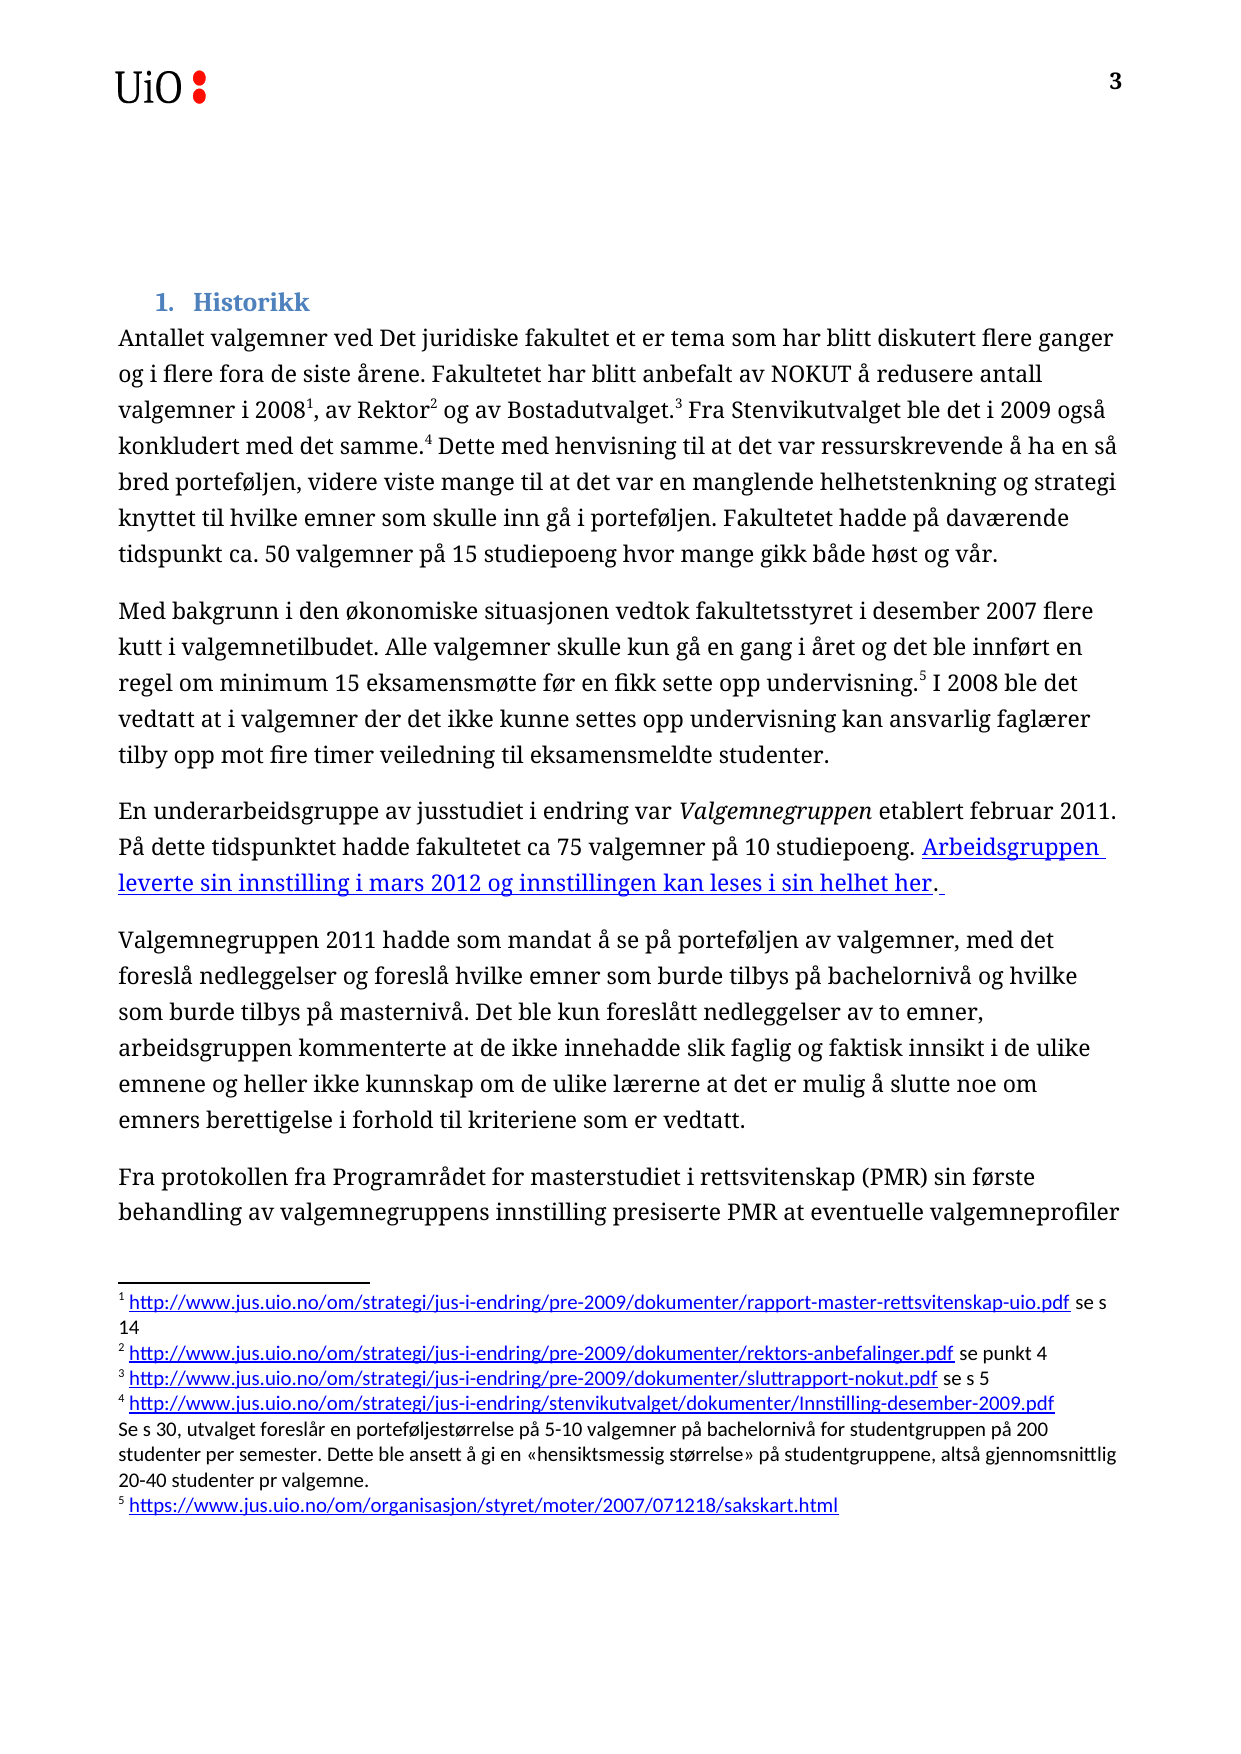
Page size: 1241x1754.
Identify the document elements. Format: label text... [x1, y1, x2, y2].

text En underarbeidsgruppe av jusstudiet i endring var Valgemnegruppen etablert februar 2011. På dette tidspunktet hadde fakultetet ca 75 valgemner på 10 studiepoeng. Arbeidsgruppen leverte sin innstilling i mars 2012 og innstillingen kan leses i sin helhet her. [118, 795, 1122, 898]
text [118, 1160, 1122, 1228]
text Antallet valgemner ved Det juridiske fakultet et er tema som har blitt diskutert flere ganger og i flere fora de siste årene. Fakultetet har blitt anbefalt av NOKUT å redusere antall valgemner i 2008, av Rektor og av Bostadutvalget. Fra Stenvikutvalget ble det i 2009 også konkludert med det samme. Dette med henvisning til at det var ressurskrevende å ha en så bred porteføljen, videre viste mange til at det var en manglende helhetstenkning og strategi knyttet til hvilke emner som skulle inn gå i porteføljen. Fakultetet hadde på daværende tidspunkt ca. 50 valgemner på 15 studiepoeng hvor mange gikk både høst og vår. [118, 322, 1122, 569]
subtitle Historikk [156, 287, 1122, 318]
text Med bakgrunn i den økonomiske situasjonen vedtok fakultetsstyret i desember 2007 flere kutt i valgemnetilbudet. Alle valgemner skulle kun gå en gang i året og det ble innført en regel om minimum 15 eksamensmøtte før en fikk sette opp undervisning. I 2008 ble det vedtatt at i valgemner der det ikke kunne settes opp undervisning kan ansvarlig faglærer tilby opp mot fire timer veiledning til eksamensmeldte studenter. [118, 595, 1122, 770]
text Valgemnegruppen 2011 hadde som mandat å se på porteføljen av valgemner, med det foreslå nedleggelser og foreslå hvilke emner som burde tilbys på bachelornivå og hvilke som burde tilbys på masternivå. Det ble kun foreslått nedleggelser av to emner, arbeidsgruppen kommenterte at de ikke innehadde slik faglig og faktisk innsikt i de ulike emnene og heller ikke kunnskap om de ulike lærerne at det er mulig å slutte noe om emners berettigelse i forhold til kriteriene som er vedtatt. [118, 924, 1122, 1135]
